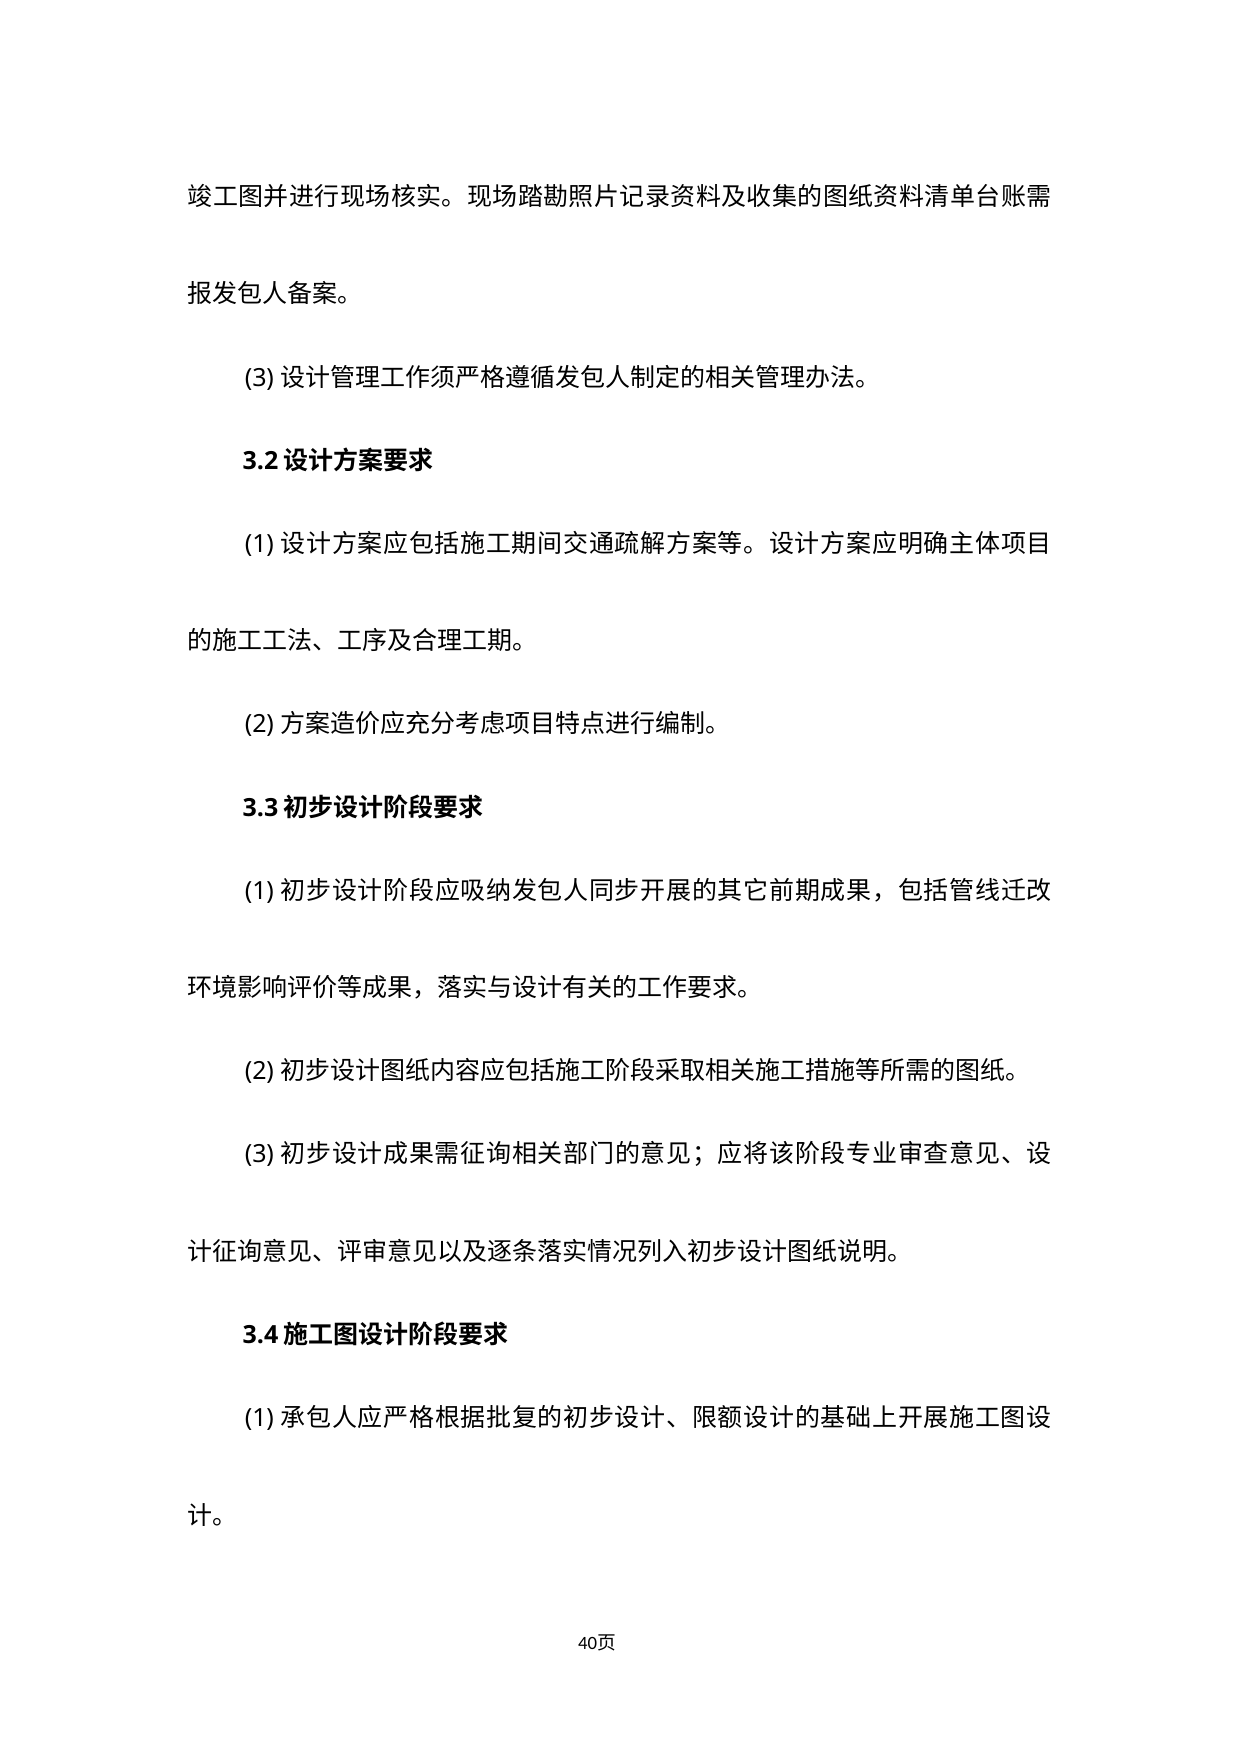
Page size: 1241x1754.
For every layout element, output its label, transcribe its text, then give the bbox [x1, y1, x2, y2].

list 承包人应严格根据批复的初步设计、限额设计的基础上开展施工图设计。 [187, 1383, 1053, 1546]
text 3.3初步设计阶段要求 [187, 773, 1053, 838]
text 3.4施工图设计阶段要求 [187, 1300, 1053, 1365]
list 方案造价应充分考虑项目特点进行编制。 [187, 689, 1053, 754]
list 设计管理工作须严格遵循发包人制定的相关管理办法。 [187, 343, 1053, 408]
list 设计方案应包括施工期间交通疏解方案等。设计方案应明确主体项目的施工工法、工序及合理工期。 [187, 509, 1053, 671]
list 初步设计阶段应吸纳发包人同步开展的其它前期成果，包括管线迁改、环境影响评价等成果，落实与设计有关的工作要求。 [187, 856, 1053, 1018]
text 3.2设计方案要求 [187, 426, 1053, 491]
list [187, 162, 1053, 324]
list 初步设计成果需征询相关部门的意见；应将该阶段专业审查意见、设计征询意见、评审意见以及逐条落实情况列入初步设计图纸说明。 [187, 1119, 1053, 1282]
list 初步设计图纸内容应包括施工阶段采取相关施工措施等所需的图纸。 [187, 1036, 1053, 1101]
